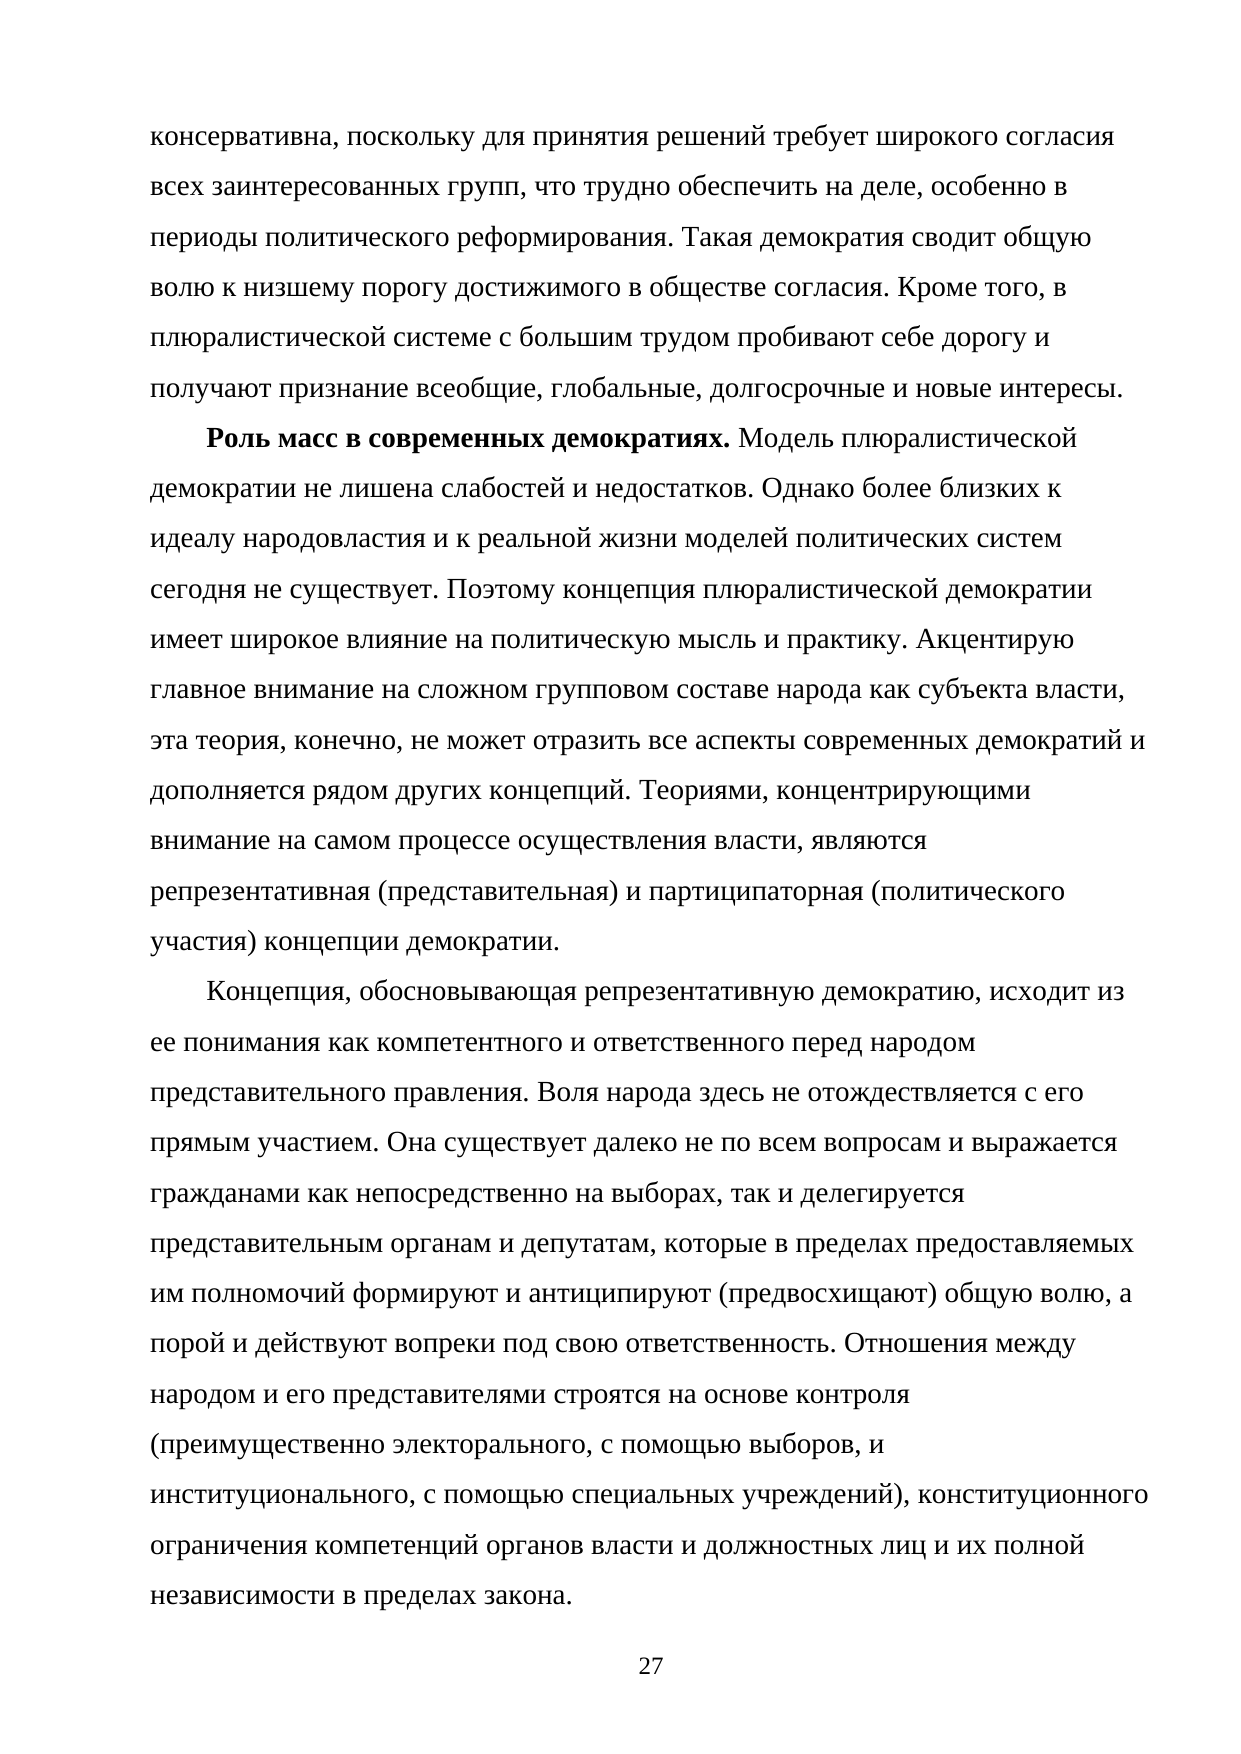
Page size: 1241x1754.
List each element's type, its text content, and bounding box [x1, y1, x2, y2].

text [150, 118, 1152, 403]
text Концепция, обосновывающая репрезентативную демократию, исходит из ее понимания как компетентного и ответственного перед народом представительного правления. Воля народа здесь не отождествляется с его прямым участием. Она существует далеко не по всем вопросам и выражается гражданами как непосредственно на выборах, так и делегируется представительным органам и депутатам, которые в пределах предоставляемых им полномочий формируют и антиципируют (предвосхищают) общую волю, а порой и действуют вопреки под свою ответственность. Отношения между народом и его представителями строятся на основе контроля (преимущественно электорального, с помощью выборов, и институционального, с помощью специальных учреждений), конституционного ограничения компетенций органов власти и должностных лиц и их полной независимости в пределах закона. [150, 973, 1152, 1611]
text Роль масс в современных демократиях. Модель плюралистической демократии не лишена слабостей и недостатков. Однако более близких к идеалу народовластия и к реальной жизни моделей политических систем сегодня не существует. Поэтому концепция плюралистической демократии имеет широкое влияние на политическую мысль и практику. Акцентирую главное внимание на сложном групповом составе народа как субъекта власти, эта теория, конечно, не может отразить все аспекты современных демократий и дополняется рядом других концепций. Теориями, концентрирующими внимание на самом процессе осуществления власти, являются репрезентативная (представительная) и партиципаторная (политического участия) концепции демократии. [150, 420, 1152, 957]
